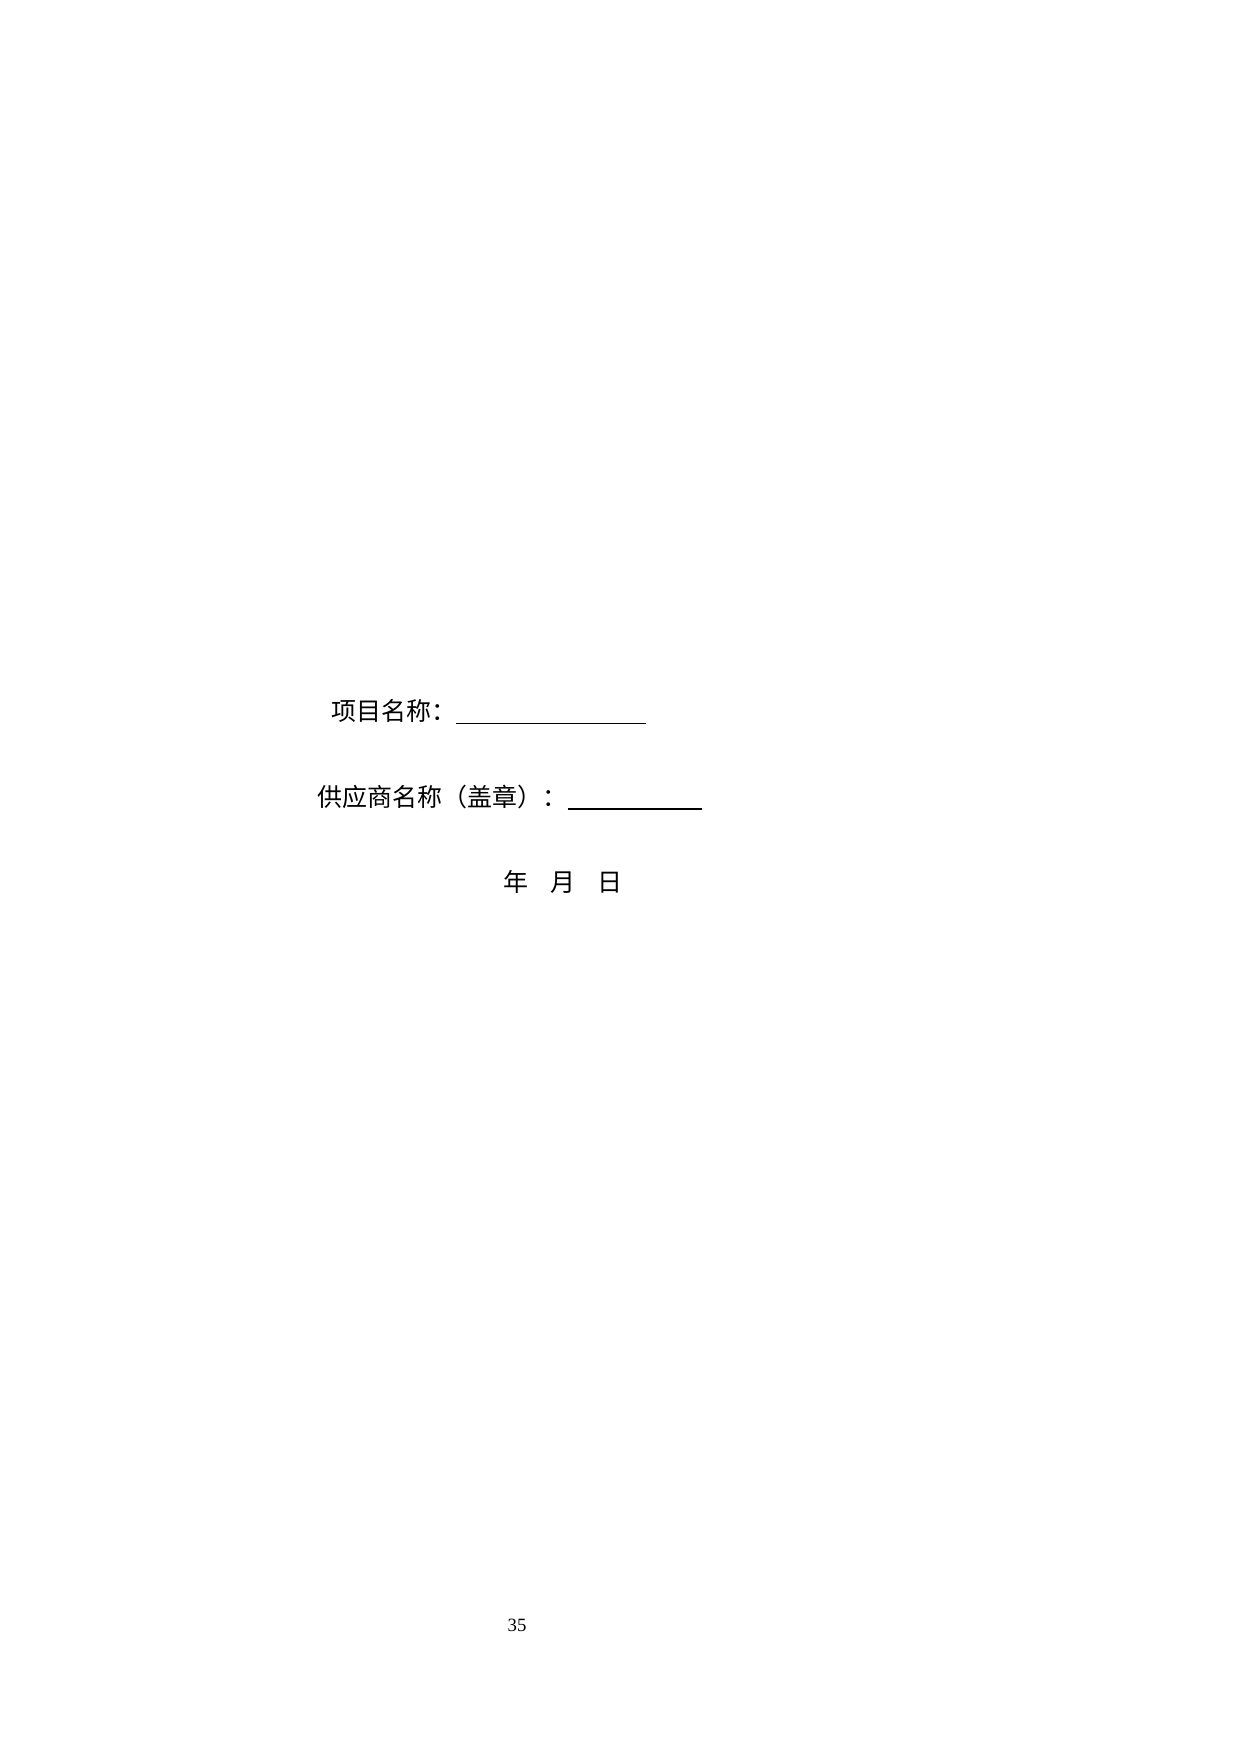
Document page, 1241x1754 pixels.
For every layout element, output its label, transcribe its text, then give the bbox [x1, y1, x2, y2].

text 供应商名称（盖章）： [280, 761, 1075, 829]
text 年 月 日 [165, 847, 1075, 914]
text 项目名称： [165, 676, 1075, 743]
